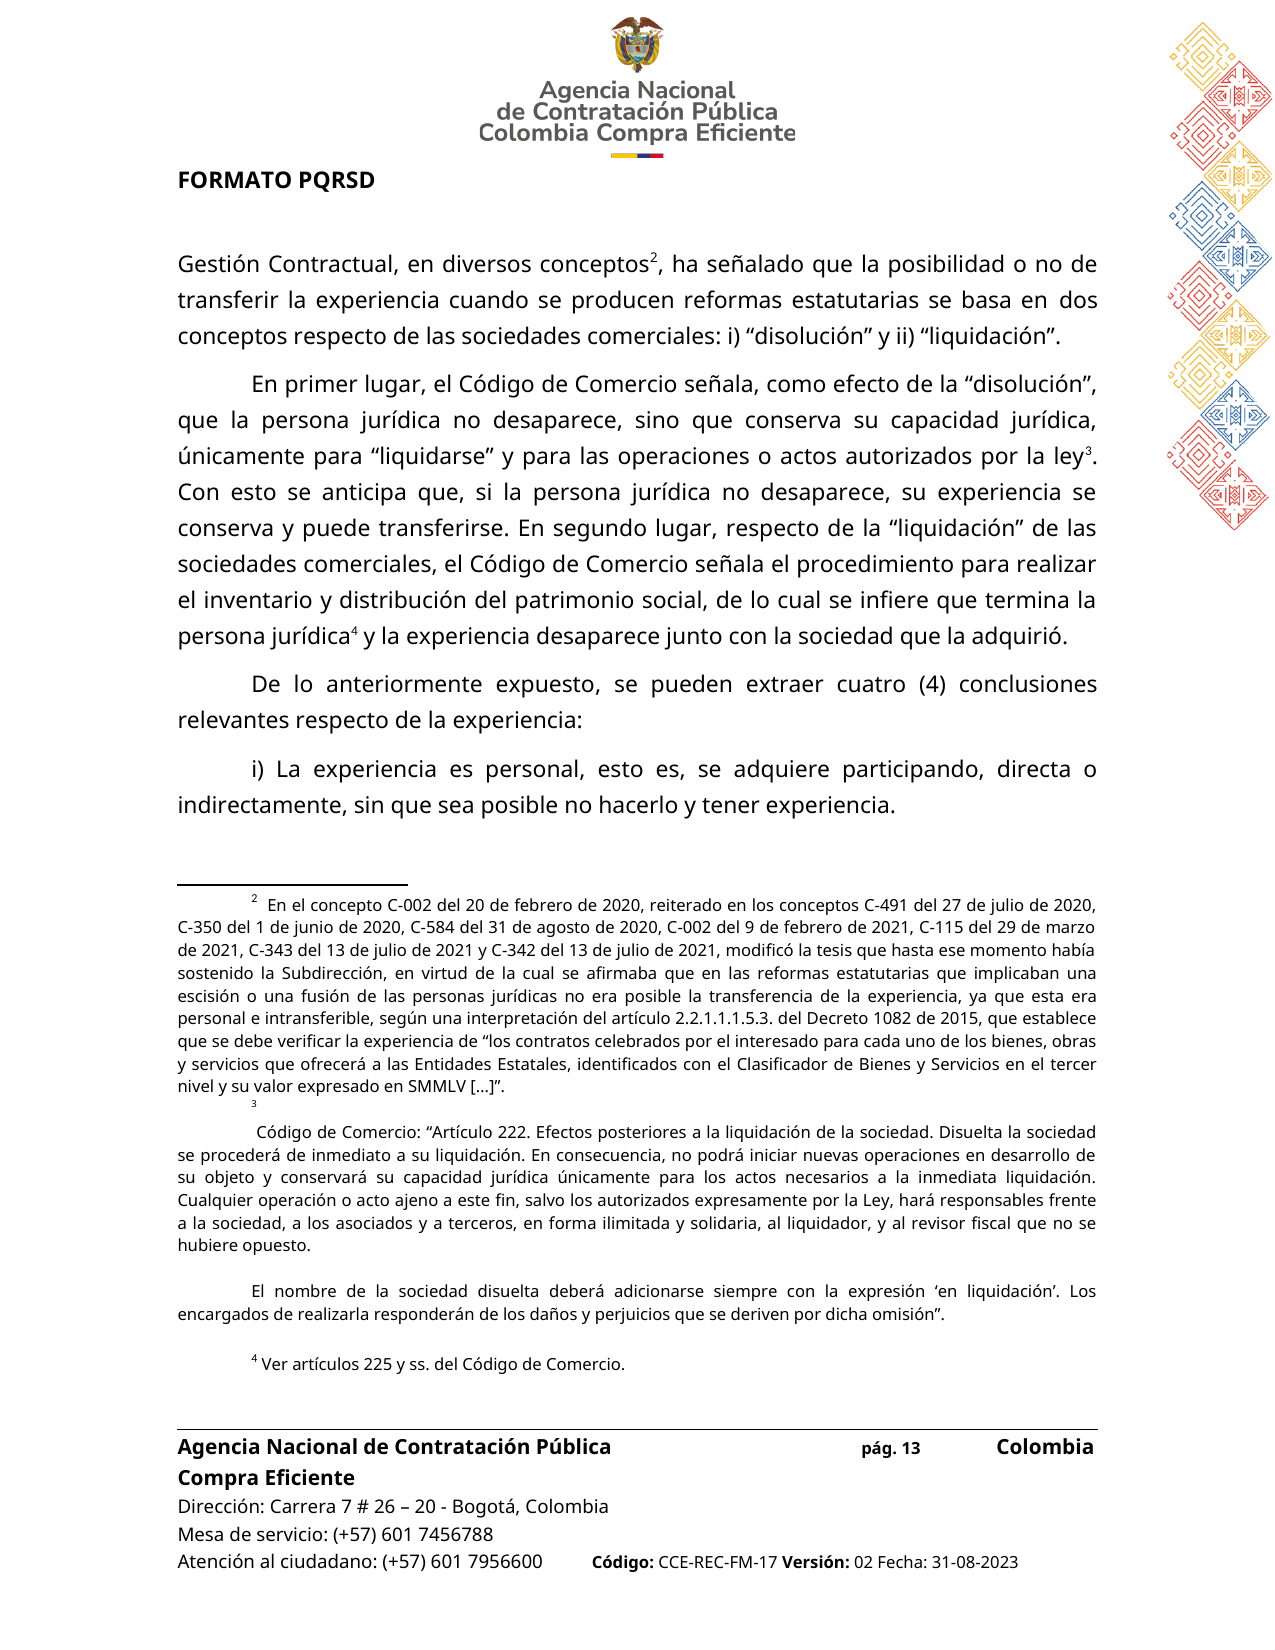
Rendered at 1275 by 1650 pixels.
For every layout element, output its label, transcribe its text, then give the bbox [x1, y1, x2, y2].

picture [1165, 22, 1272, 528]
text i) La experiencia es personal, esto es, se adquiere participando, directa o indirectamente, sin que sea posible no hacerlo y tener experiencia. [177, 753, 1098, 820]
text De lo anteriormente expuesto, se pueden extraer cuatro (4) conclusiones relevantes respecto de la experiencia: [177, 668, 1098, 736]
text En primer lugar, el Código de Comercio señala, como efecto de la “disolución”, que la persona jurídica no desaparece, sino que conserva su capacidad jurídica, únicamente para “liquidarse” y para las operaciones o actos autorizados por la ley. Con esto se anticipa que, si la persona jurídica no desaparece, su experiencia se conserva y puede transferirse. En segundo lugar, respecto de la “liquidación” de las sociedades comerciales, el Código de Comercio señala el procedimiento para realizar el inventario y distribución del patrimonio social, de lo cual se infiere que termina la persona jurídica y la experiencia desaparece junto con la sociedad que la adquirió. [177, 368, 1098, 651]
picture [479, 17, 796, 158]
